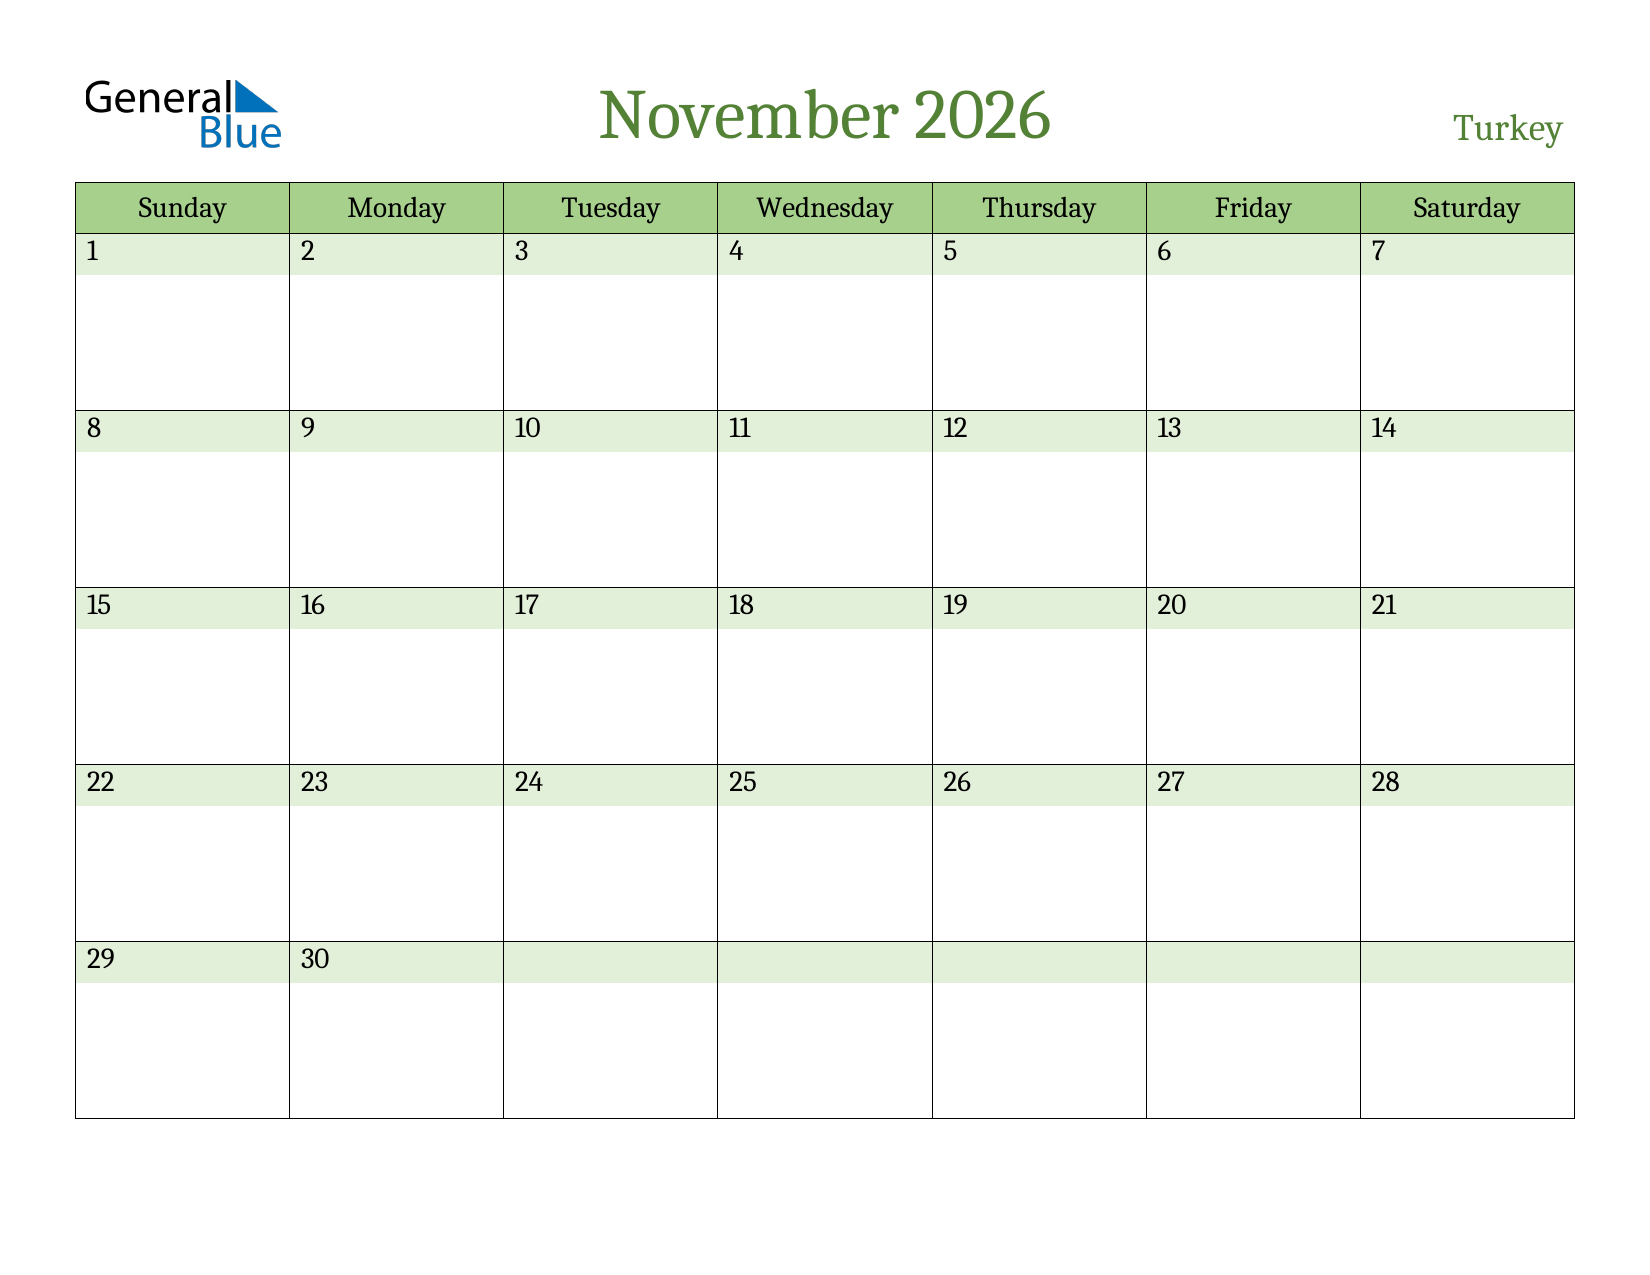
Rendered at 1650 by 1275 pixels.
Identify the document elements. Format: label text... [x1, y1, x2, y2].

table_cell [1147, 629, 1360, 764]
table_cell [290, 629, 503, 764]
table_cell 23 [290, 765, 503, 806]
table_cell [290, 452, 503, 587]
table_cell 30 [290, 942, 503, 983]
table_cell [1147, 942, 1360, 983]
table_cell [290, 983, 503, 1118]
table_cell [76, 452, 289, 587]
table_cell 11 [718, 411, 932, 452]
picture [86, 80, 281, 148]
table_cell [1147, 275, 1360, 410]
table_cell [718, 806, 932, 941]
table_cell [718, 629, 932, 764]
table_cell 5 [933, 234, 1146, 275]
table_cell [76, 629, 289, 764]
table_cell 21 [1361, 588, 1574, 629]
table_cell [718, 275, 932, 410]
table_cell 3 [504, 234, 717, 275]
table_cell Sunday [76, 183, 289, 233]
table_cell 8 [76, 411, 289, 452]
table_cell [933, 806, 1146, 941]
table_cell 4 [718, 234, 932, 275]
table_cell Saturday [1361, 183, 1574, 233]
table_cell 15 [76, 588, 289, 629]
table_cell 10 [504, 411, 717, 452]
table_cell 2 [290, 234, 503, 275]
table_cell 20 [1147, 588, 1360, 629]
table_cell [504, 942, 717, 983]
table_cell 1 [76, 234, 289, 275]
table_cell [504, 275, 717, 410]
table_header November 2026 [504, 75, 1146, 182]
table_cell 7 [1361, 234, 1574, 275]
table_cell [933, 942, 1146, 983]
table_cell 19 [933, 588, 1146, 629]
table_cell 13 [1147, 411, 1360, 452]
table_cell [76, 983, 289, 1118]
table_cell 25 [718, 765, 932, 806]
table_cell [290, 806, 503, 941]
table_cell 17 [504, 588, 717, 629]
table_cell [933, 452, 1146, 587]
table_cell [290, 275, 503, 410]
table_cell Wednesday [718, 183, 932, 233]
table_cell 6 [1147, 234, 1360, 275]
table_cell [933, 629, 1146, 764]
table_cell [1147, 452, 1360, 587]
table_cell 29 [76, 942, 289, 983]
table_cell [1361, 629, 1574, 764]
table_cell 24 [504, 765, 717, 806]
table_cell [1361, 942, 1574, 983]
table_cell [933, 275, 1146, 410]
table_cell [504, 629, 717, 764]
table_cell [718, 983, 932, 1118]
table_cell 22 [76, 765, 289, 806]
table_cell Thursday [933, 183, 1146, 233]
table_cell 9 [290, 411, 503, 452]
table_cell [1361, 452, 1574, 587]
table_cell [718, 452, 932, 587]
table_cell [718, 942, 932, 983]
table_cell 26 [933, 765, 1146, 806]
table_cell [504, 983, 717, 1118]
table_cell 12 [933, 411, 1146, 452]
table_cell [76, 275, 289, 410]
table_cell [504, 452, 717, 587]
table_cell 27 [1147, 765, 1360, 806]
table_cell 14 [1361, 411, 1574, 452]
table_cell [933, 983, 1146, 1118]
table_cell [1361, 983, 1574, 1118]
table_cell [1147, 806, 1360, 941]
table_header [76, 75, 503, 182]
table_cell Friday [1147, 183, 1360, 233]
table_cell [76, 806, 289, 941]
table_cell [1361, 806, 1574, 941]
table_cell Monday [290, 183, 503, 233]
table_header Turkey [1146, 75, 1574, 182]
table_cell [1361, 275, 1574, 410]
table_cell 16 [290, 588, 503, 629]
table_cell [1147, 983, 1360, 1118]
table_cell Tuesday [504, 183, 717, 233]
table_cell [504, 806, 717, 941]
table_cell 18 [718, 588, 932, 629]
table_cell 28 [1361, 765, 1574, 806]
